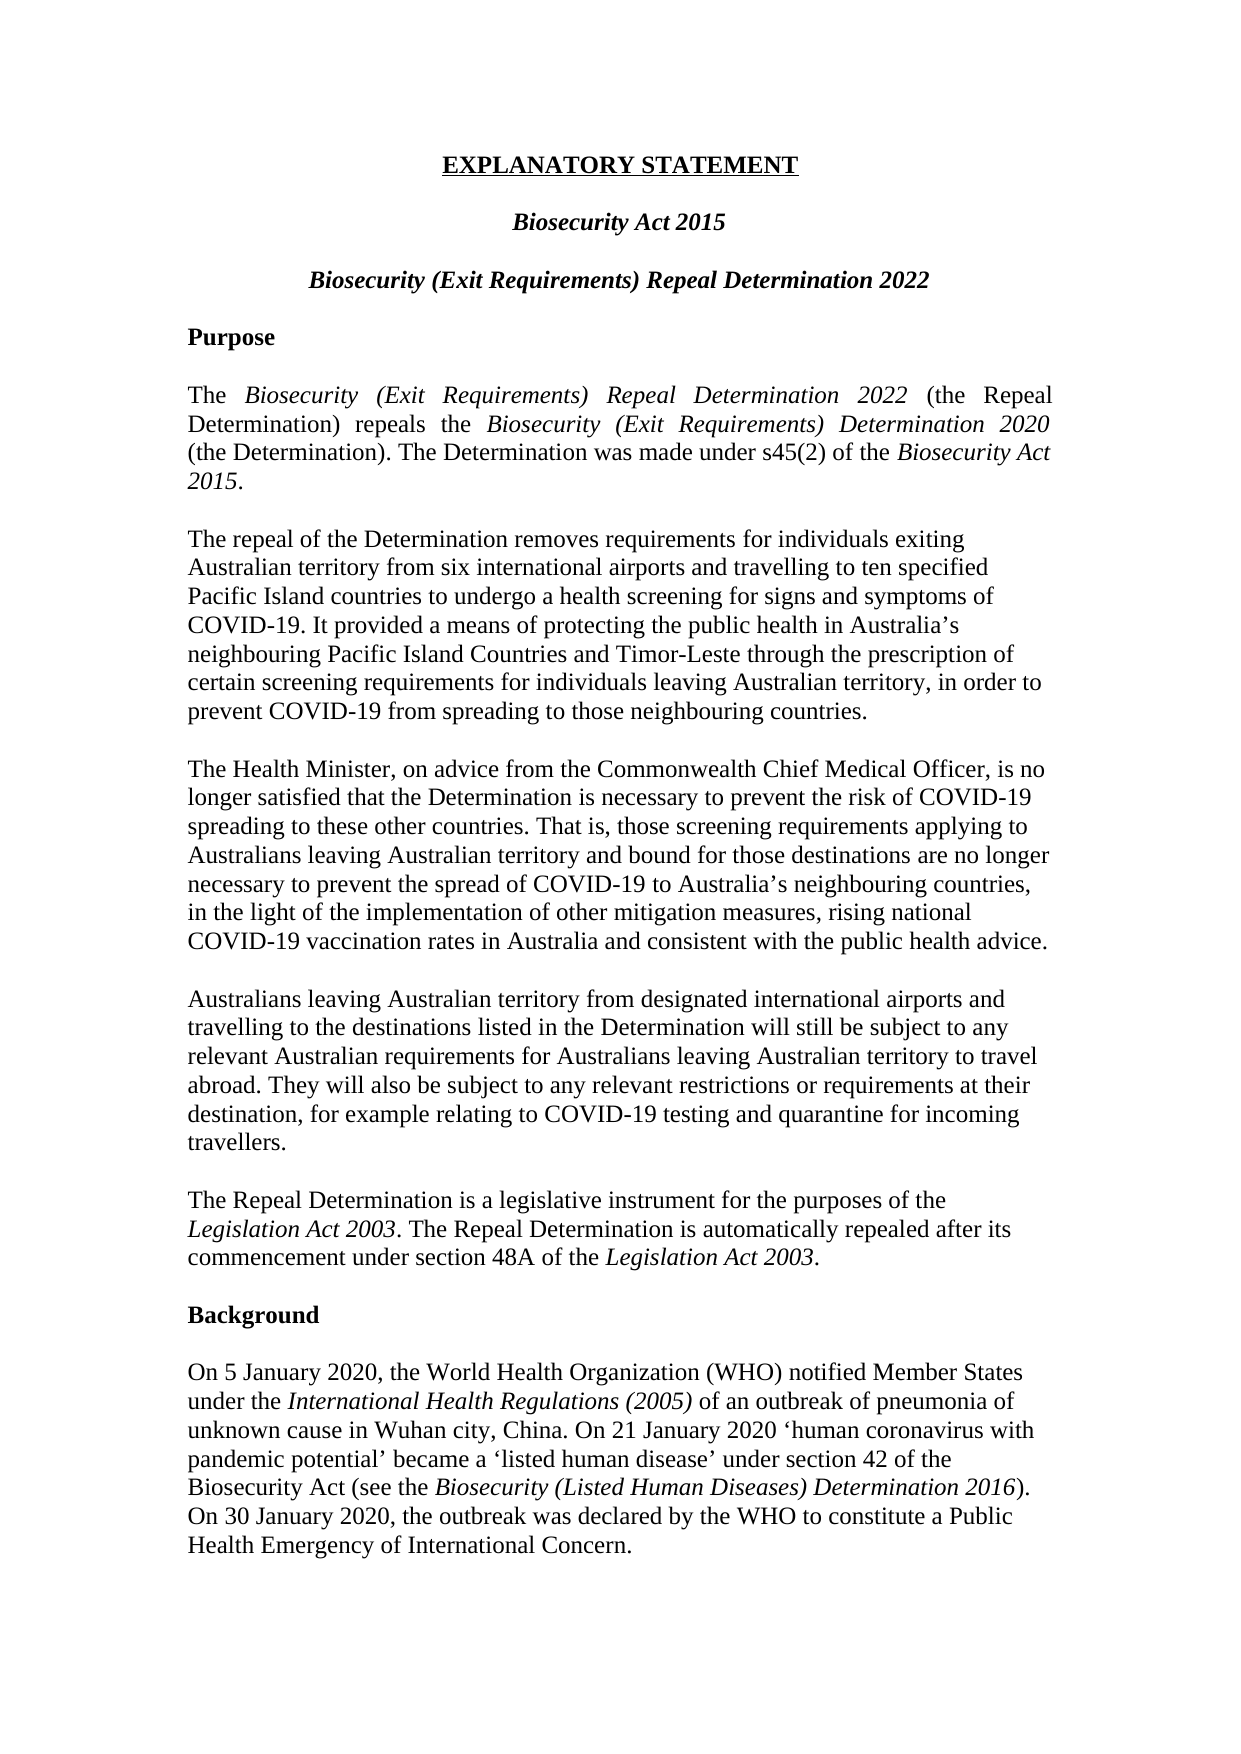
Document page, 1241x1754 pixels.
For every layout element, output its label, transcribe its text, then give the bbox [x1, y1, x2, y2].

text Background [187, 1300, 1053, 1329]
text EXPLANATORY STATEMENT [187, 150, 1053, 179]
text Purpose [187, 322, 1053, 351]
text On 5 January 2020, the World Health Organization (WHO) notified Member States under the International Health Regulations (2005) of an outbreak of pneumonia of unknown cause in Wuhan city, China. On 21 January 2020 ‘human coronavirus with pandemic potential’ became a ‘listed human disease’ under section 42 of the Biosecurity Act (see the Biosecurity (Listed Human Diseases) Determination 2016). On 30 January 2020, the outbreak was declared by the WHO to constitute a Public Health Emergency of International Concern. [187, 1357, 1053, 1559]
text The repeal of the Determination removes requirements for individuals exiting Australian territory from six international airports and travelling to ten specified Pacific Island countries to undergo a health screening for signs and symptoms of COVID-19. It provided a means of protecting the public health in Australia’s neighbouring Pacific Island Countries and Timor-Leste through the prescription of certain screening requirements for individuals leaving Australian territory, in order to prevent COVID-19 from spreading to those neighbouring countries. [187, 524, 1053, 725]
text Australians leaving Australian territory from designated international airports and travelling to the destinations listed in the Determination will still be subject to any relevant Australian requirements for Australians leaving Australian territory to travel abroad. They will also be subject to any relevant restrictions or requirements at their destination, for example relating to COVID-19 testing and quarantine for incoming travellers. [187, 984, 1053, 1156]
text The Biosecurity (Exit Requirements) Repeal Determination 2022 (the Repeal Determination) repeals the Biosecurity (Exit Requirements) Determination 2020 (the Determination). The Determination was made under s45(2) of the Biosecurity Act 2015. [187, 380, 1053, 495]
text Biosecurity (Exit Requirements) Repeal Determination 2022 [187, 265, 1053, 294]
text Biosecurity Act 2015 [187, 207, 1053, 236]
text The Health Minister, on advice from the Commonwealth Chief Medical Officer, is no longer satisfied that the Determination is necessary to prevent the risk of COVID-19 spreading to these other countries. That is, those screening requirements applying to Australians leaving Australian territory and bound for those destinations are no longer necessary to prevent the spread of COVID-19 to Australia’s neighbouring countries, in the light of the implementation of other mitigation measures, rising national COVID-19 vaccination rates in Australia and consistent with the public health advice. [187, 754, 1053, 955]
text The Repeal Determination is a legislative instrument for the purposes of the Legislation Act 2003. The Repeal Determination is automatically repealed after its commencement under section 48A of the Legislation Act 2003. [187, 1185, 1053, 1271]
